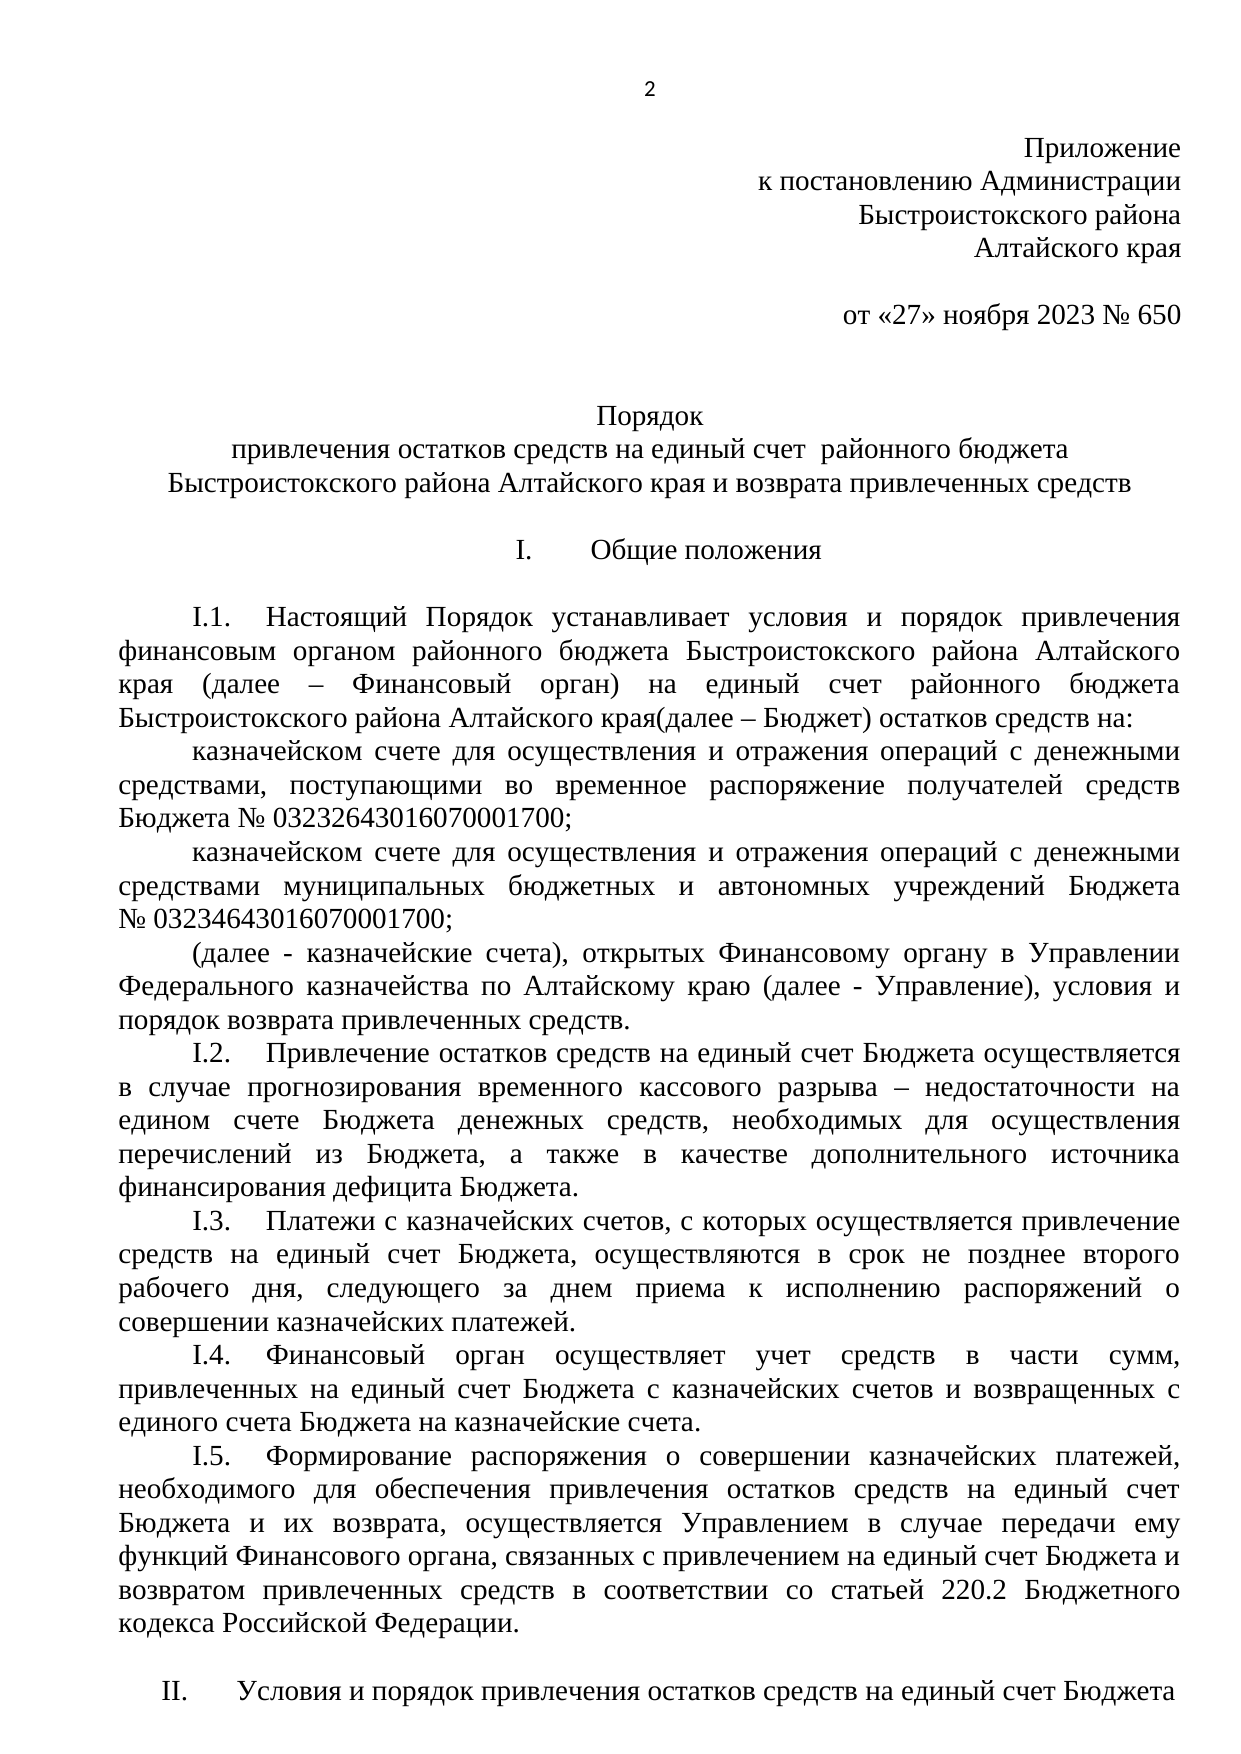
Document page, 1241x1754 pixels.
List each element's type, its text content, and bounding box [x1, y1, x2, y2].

title Алтайского края [118, 230, 1181, 264]
title Порядок [118, 398, 1181, 432]
list Настоящий Порядок устанавливает условия и порядок привлечения финансовым органом районного бюджета Быстроистокского района Алтайского края (далее – Финансовый орган) на единый счет районного бюджета Быстроистокского района Алтайского края(далее – Бюджет) остатков средств на: [118, 599, 1181, 733]
title Быстроистокского района [118, 197, 1181, 230]
text казначейском счете для осуществления и отражения операций с денежными средствами муниципальных бюджетных и автономных учреждений Бюджета № 03234643016070001700; [118, 834, 1181, 935]
list Формирование распоряжения о совершении казначейских платежей, необходимого для обеспечения привлечения остатков средств на единый счет Бюджета и их возврата, осуществляется Управлением в случае передачи ему функций Финансового органа, связанных с привлечением на единый счет Бюджета и возвратом привлеченных средств в соответствии со статьей 220.2 Бюджетного кодекса Российской Федерации. [118, 1438, 1181, 1639]
title к постановлению Администрации [118, 163, 1181, 197]
list Финансовый орган осуществляет учет средств в части сумм, привлеченных на единый счет Бюджета с казначейских счетов и возвращенных с единого счета Бюджета на казначейские счета. [118, 1337, 1181, 1438]
list Условия и порядок привлечения остатков средств на единый счет Бюджета [156, 1673, 1181, 1706]
title Приложение [118, 130, 1181, 163]
list Платежи с казначейских счетов, с которых осуществляется привлечение средств на единый счет Бюджета, осуществляются в срок не позднее второго рабочего дня, следующего за днем приема к исполнению распоряжений о совершении казначейских платежей. [118, 1203, 1181, 1337]
text казначейском счете для осуществления и отражения операций с денежными средствами, поступающими во временное распоряжение получателей средств Бюджета № 03232643016070001700; [118, 733, 1181, 834]
title от «27» ноября 2023 № 650 [118, 297, 1181, 331]
title привлечения остатков средств на единый счет районного бюджета Быстроистокского района Алтайского края и возврата привлеченных средств [118, 432, 1181, 499]
text (далее - казначейские счета), открытых Финансовому органу в Управлении Федерального казначейства по Алтайскому краю (далее - Управление), условия и порядок возврата привлеченных средств. [118, 935, 1181, 1035]
list Привлечение остатков средств на единый счет Бюджета осуществляется в случае прогнозирования временного кассового разрыва – недостаточности на едином счете Бюджета денежных средств, необходимых для осуществления перечислений из Бюджета, а также в качестве дополнительного источника финансирования дефицита Бюджета. [118, 1035, 1181, 1203]
title Общие положения [156, 532, 1181, 566]
